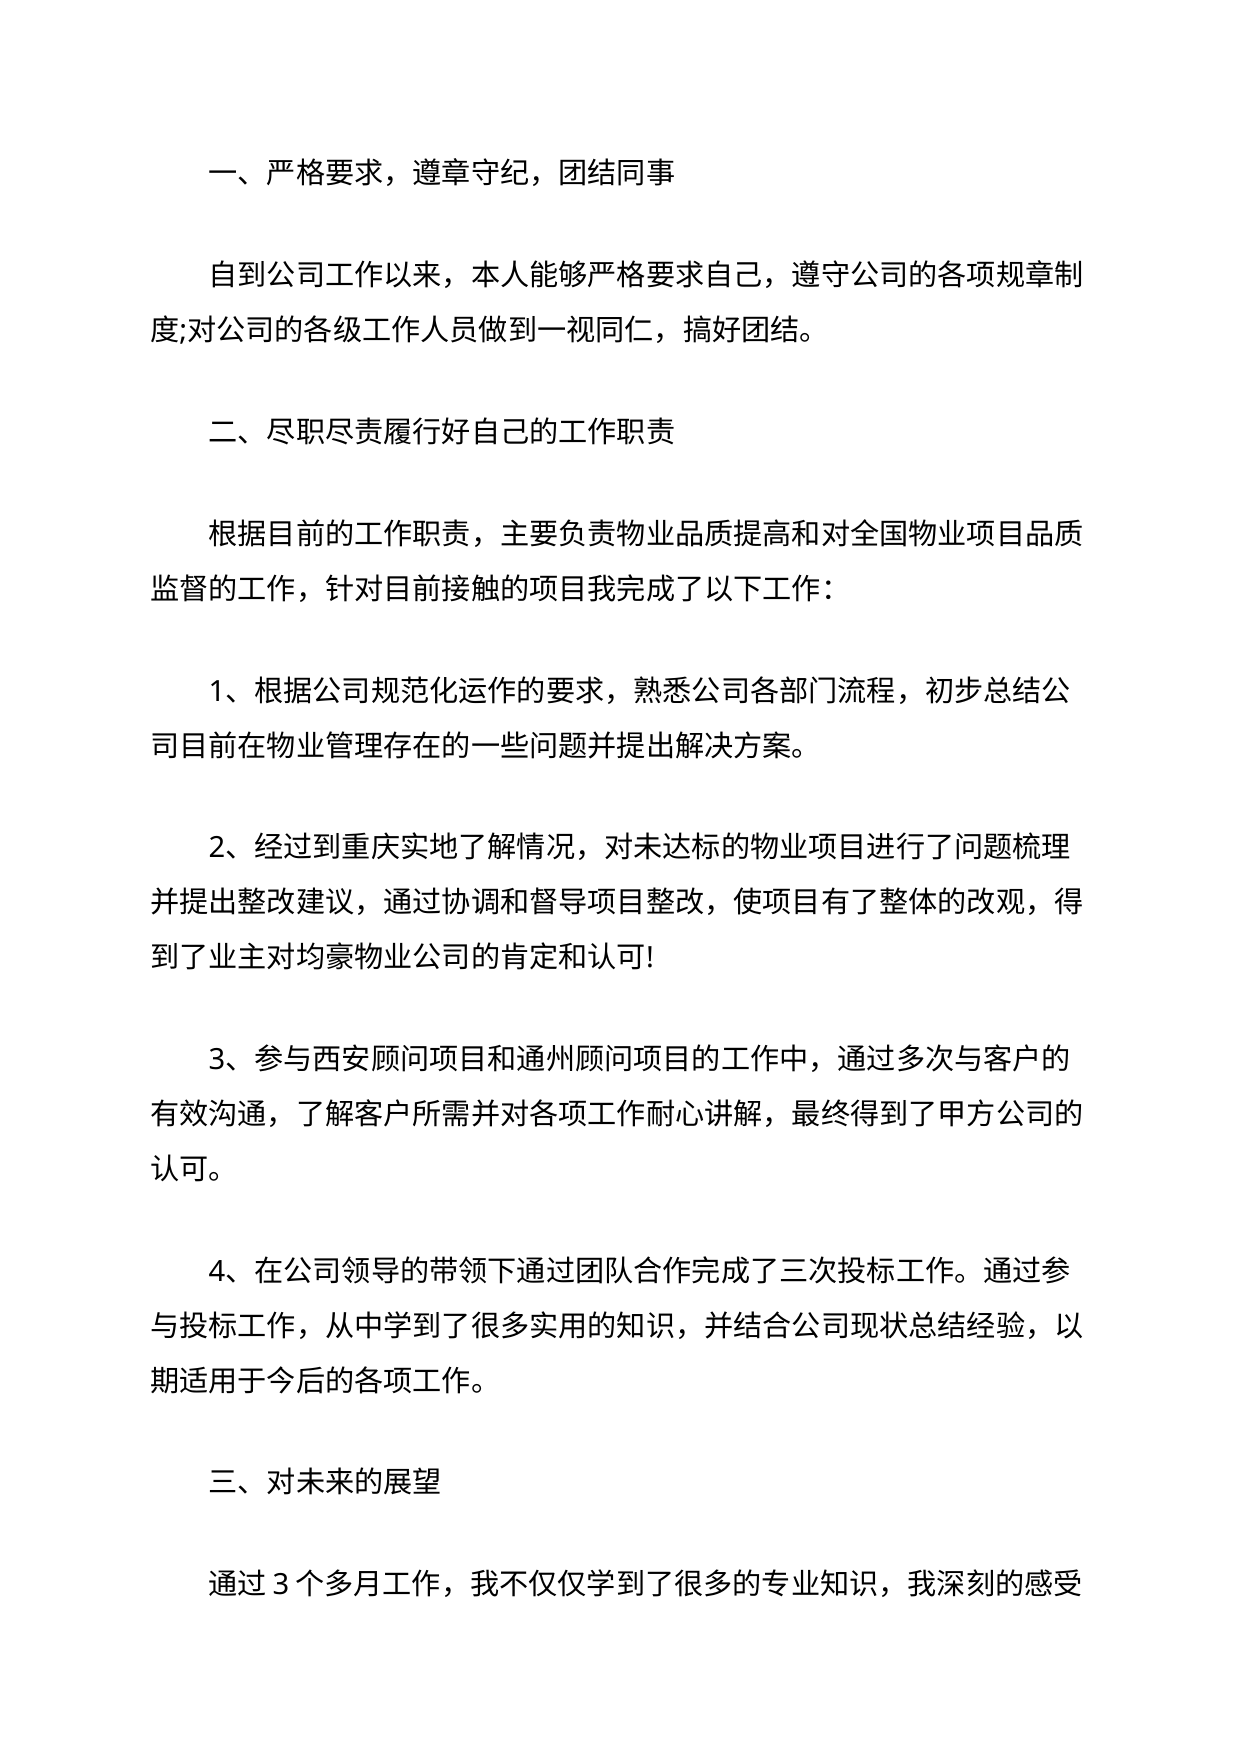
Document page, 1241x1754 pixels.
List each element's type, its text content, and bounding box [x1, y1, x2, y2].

text 4、在公司领导的带领下通过团队合作完成了三次投标工作。通过参与投标工作，从中学到了很多实用的知识，并结合公司现状总结经验，以期适用于今后的各项工作。 [150, 1247, 1090, 1399]
text 二、尽职尽责履行好自己的工作职责 [150, 409, 1090, 451]
text 根据目前的工作职责，主要负责物业品质提高和对全国物业项目品质监督的工作，针对目前接触的项目我完成了以下工作： [150, 510, 1090, 608]
text 三、对未来的展望 [150, 1459, 1090, 1501]
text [150, 1561, 1090, 1603]
text 自到公司工作以来，本人能够严格要求自己，遵守公司的各项规章制度;对公司的各级工作人员做到一视同仁，搞好团结。 [150, 252, 1090, 349]
text 2、经过到重庆实地了解情况，对未达标的物业项目进行了问题梳理并提出整改建议，通过协调和督导项目整改，使项目有了整体的改观，得到了业主对均豪物业公司的肯定和认可! [150, 824, 1090, 976]
text 一、严格要求，遵章守纪，团结同事 [150, 150, 1090, 192]
text 3、参与西安顾问项目和通州顾问项目的工作中，通过多次与客户的有效沟通，了解客户所需并对各项工作耐心讲解，最终得到了甲方公司的认可。 [150, 1036, 1090, 1188]
text 1、根据公司规范化运作的要求，熟悉公司各部门流程，初步总结公司目前在物业管理存在的一些问题并提出解决方案。 [150, 667, 1090, 764]
